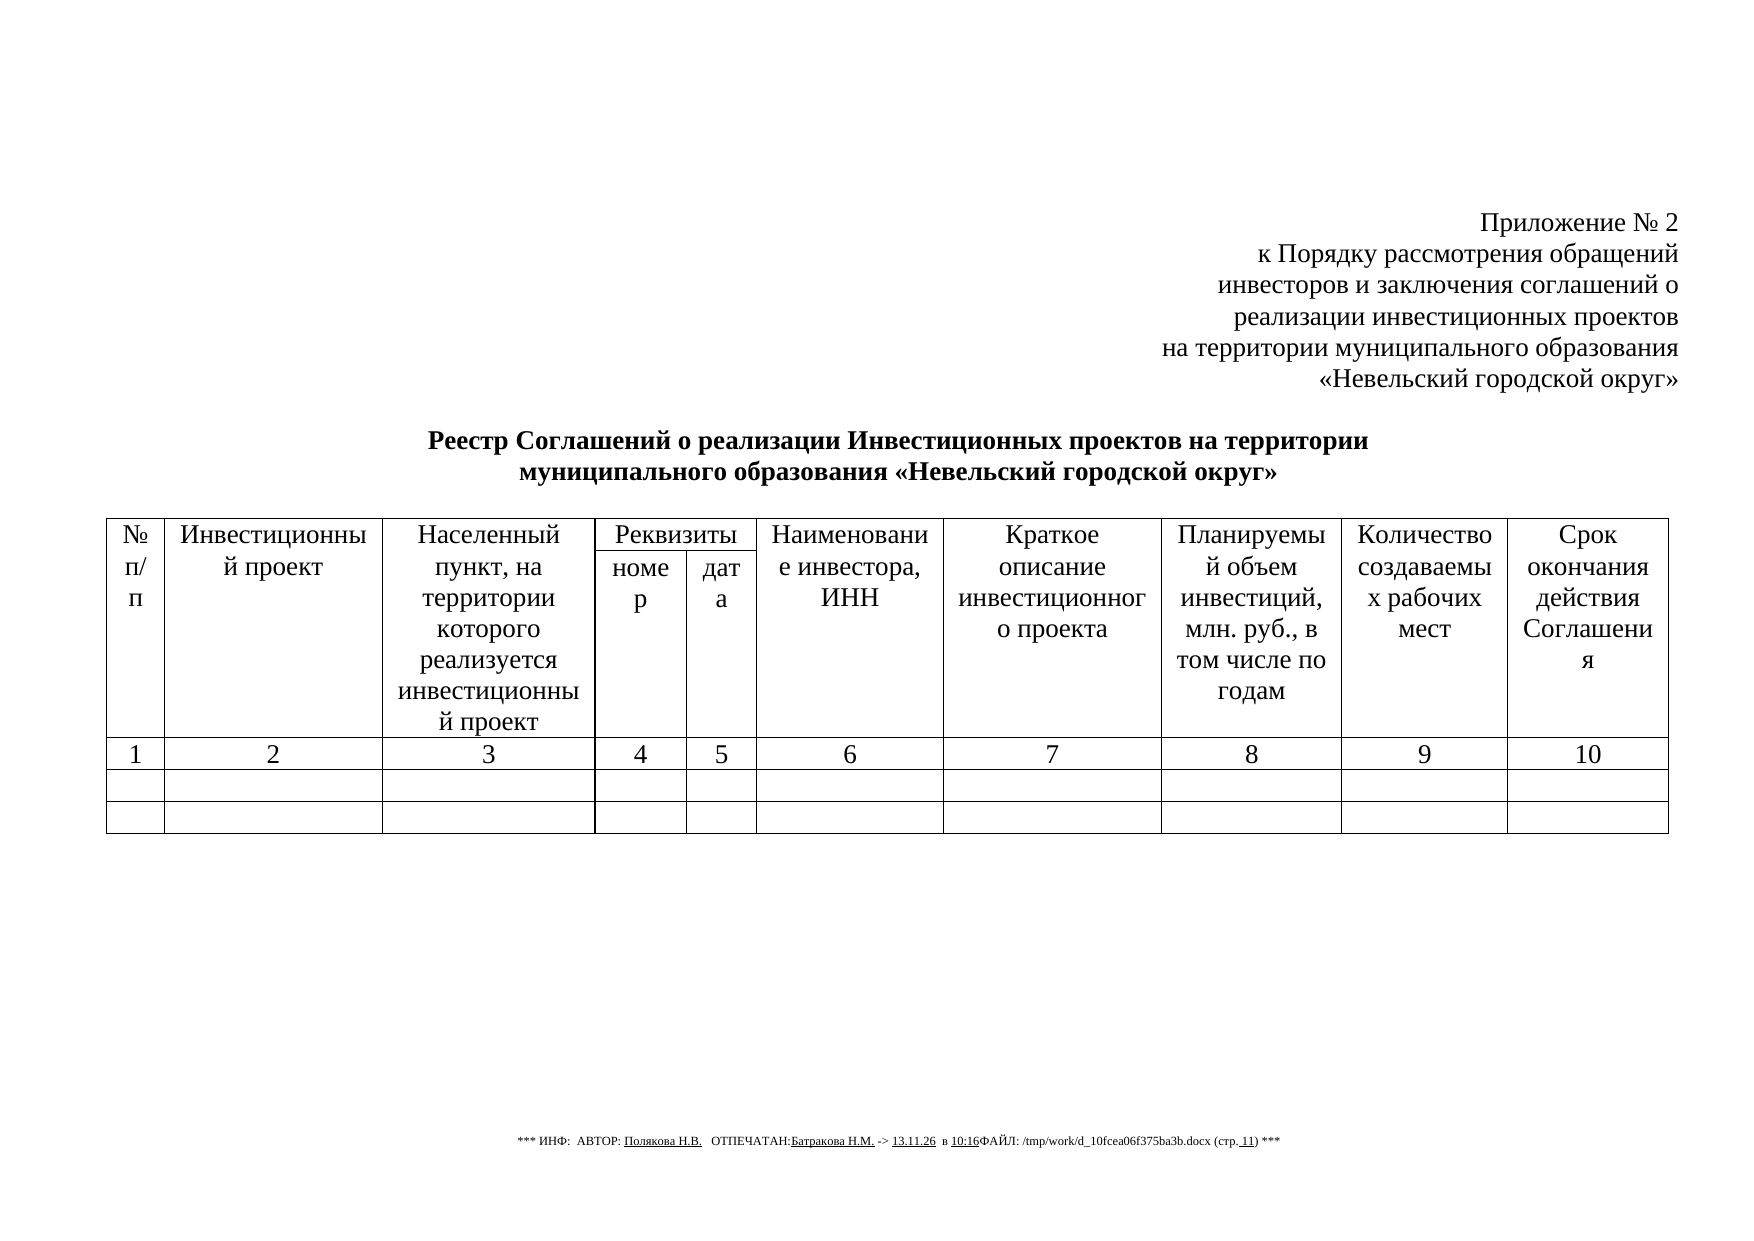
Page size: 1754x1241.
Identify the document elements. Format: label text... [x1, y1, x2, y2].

table_header Количество создаваемых рабочих мест [1342, 519, 1507, 737]
table_cell [107, 770, 164, 801]
table_cell [944, 770, 1161, 801]
table_cell 8 [1162, 738, 1341, 769]
table_cell [165, 802, 382, 833]
table_cell [944, 802, 1161, 833]
table_cell [757, 770, 943, 801]
table_cell [757, 802, 943, 833]
table_header Планируемый объем инвестиций, млн. руб., в том числе по годам [1162, 519, 1341, 737]
table_cell [1508, 802, 1668, 833]
table_cell 9 [1342, 738, 1507, 769]
text реализации инвестиционных проектов [118, 299, 1679, 331]
table_cell 2 [165, 738, 382, 769]
text Реестр Соглашений о реализации Инвестиционных проектов на территории [118, 424, 1679, 455]
table_cell [1342, 802, 1507, 833]
table_cell дата [687, 551, 756, 737]
text муниципального образования «Невельский городской округ» [118, 455, 1679, 486]
table_cell [1342, 770, 1507, 801]
table_cell [596, 770, 686, 801]
table_cell 5 [687, 738, 756, 769]
table_cell 4 [596, 738, 686, 769]
table_header Краткое описание инвестиционного проекта [944, 519, 1161, 737]
table_header № п/п [107, 519, 164, 737]
table_cell 6 [757, 738, 943, 769]
table_cell [596, 802, 686, 833]
table_header Наименование инвестора, ИНН [757, 519, 943, 737]
table_cell 3 [383, 738, 594, 769]
table_cell номер [596, 551, 686, 737]
text к Порядку рассмотрения обращений [118, 237, 1679, 268]
table_cell 7 [944, 738, 1161, 769]
table_cell [165, 770, 382, 801]
text инвесторов и заключения соглашений о [118, 268, 1679, 299]
table_cell [383, 770, 594, 801]
table_cell [107, 802, 164, 833]
table_cell [1508, 770, 1668, 801]
table_header Реквизиты [596, 519, 756, 550]
table_header Населенный пункт, на территории которого реализуется инвестиционный проект [383, 519, 594, 737]
table_cell [383, 802, 594, 833]
table_cell [1162, 770, 1341, 801]
table_cell [1162, 802, 1341, 833]
text Приложение № 2 [118, 206, 1679, 237]
table_cell 10 [1508, 738, 1668, 769]
table_header Инвестиционный проект [165, 519, 382, 737]
table_cell [687, 802, 756, 833]
table_header Срок окончания действия Соглашения [1508, 519, 1668, 737]
text «Невельский городской округ» [118, 362, 1679, 393]
text на территории муниципального образования [118, 331, 1679, 362]
table_cell 1 [107, 738, 164, 769]
table_cell [687, 770, 756, 801]
